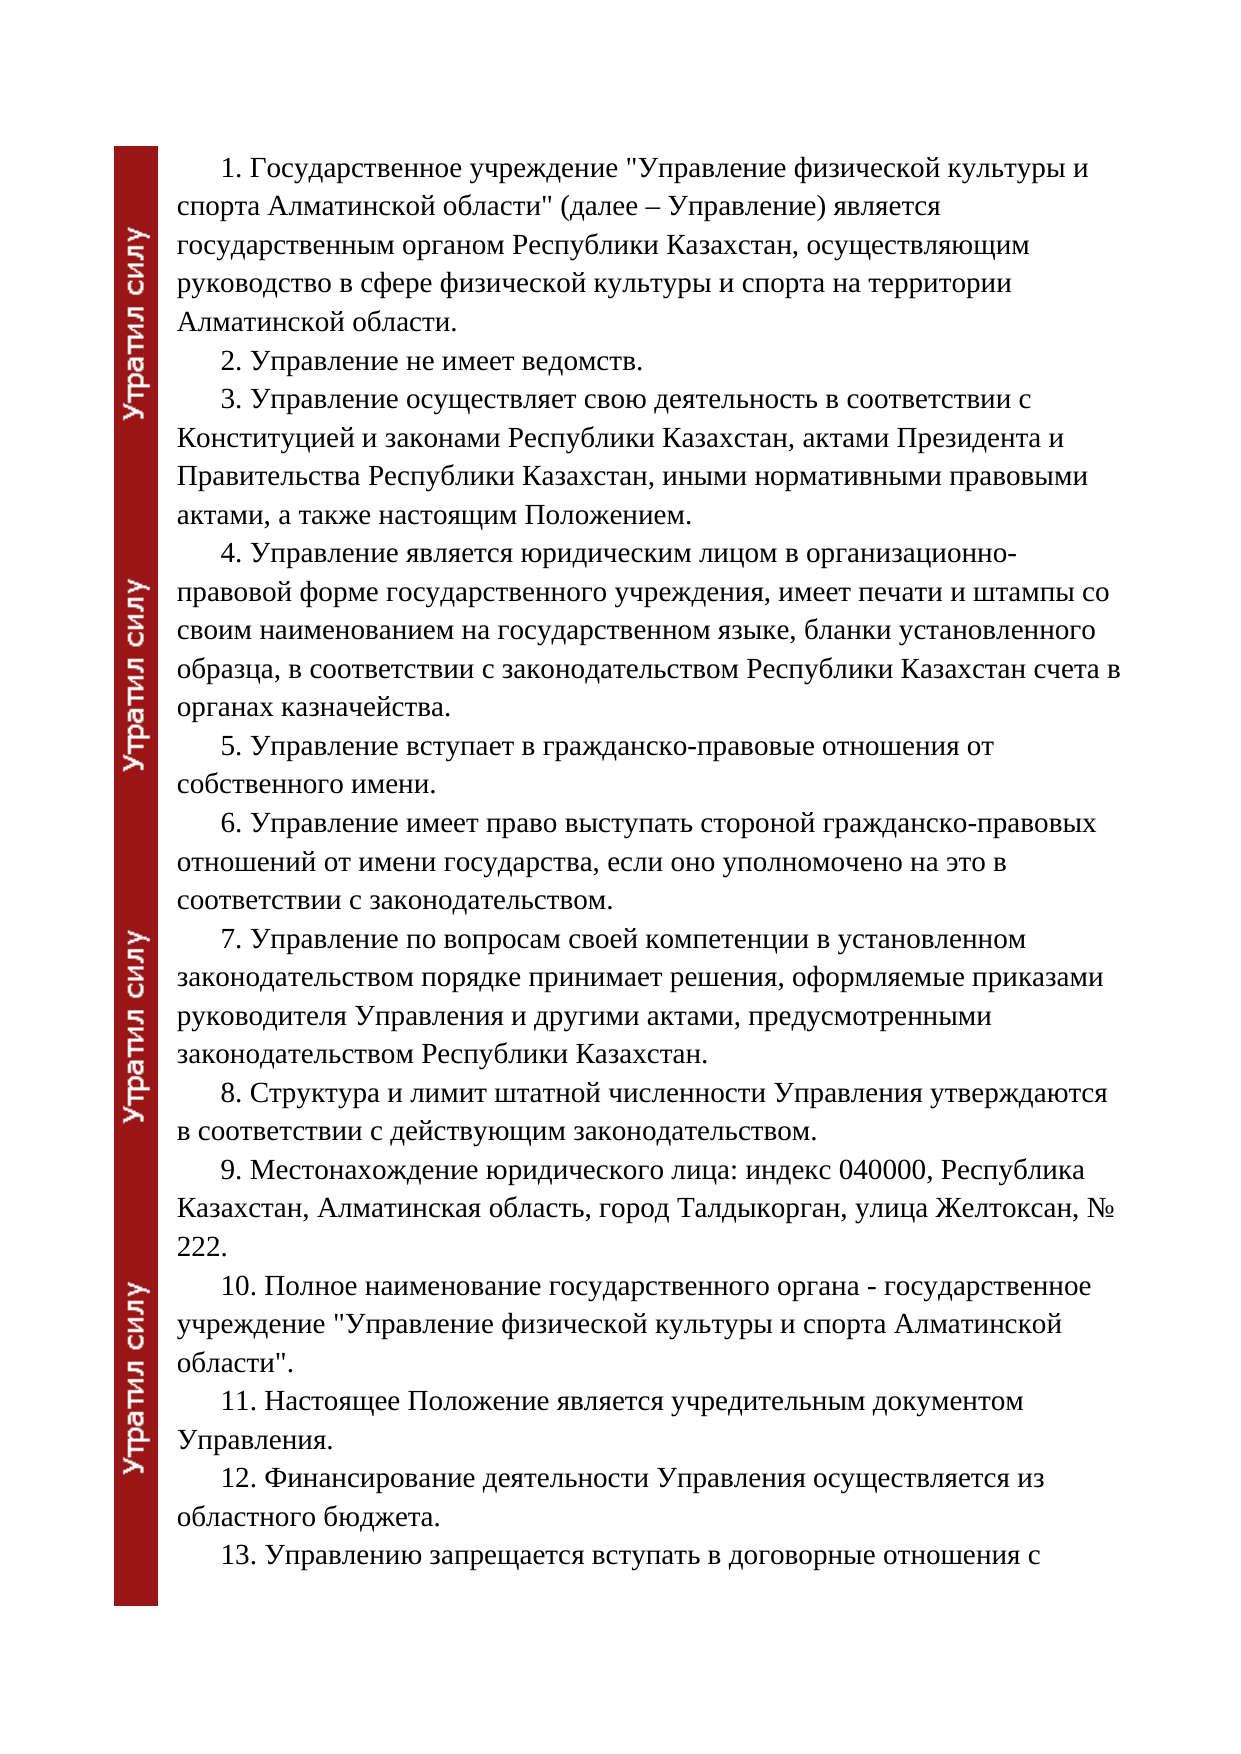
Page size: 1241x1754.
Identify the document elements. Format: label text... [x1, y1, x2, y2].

picture [114, 146, 158, 150]
picture [114, 1571, 158, 1606]
